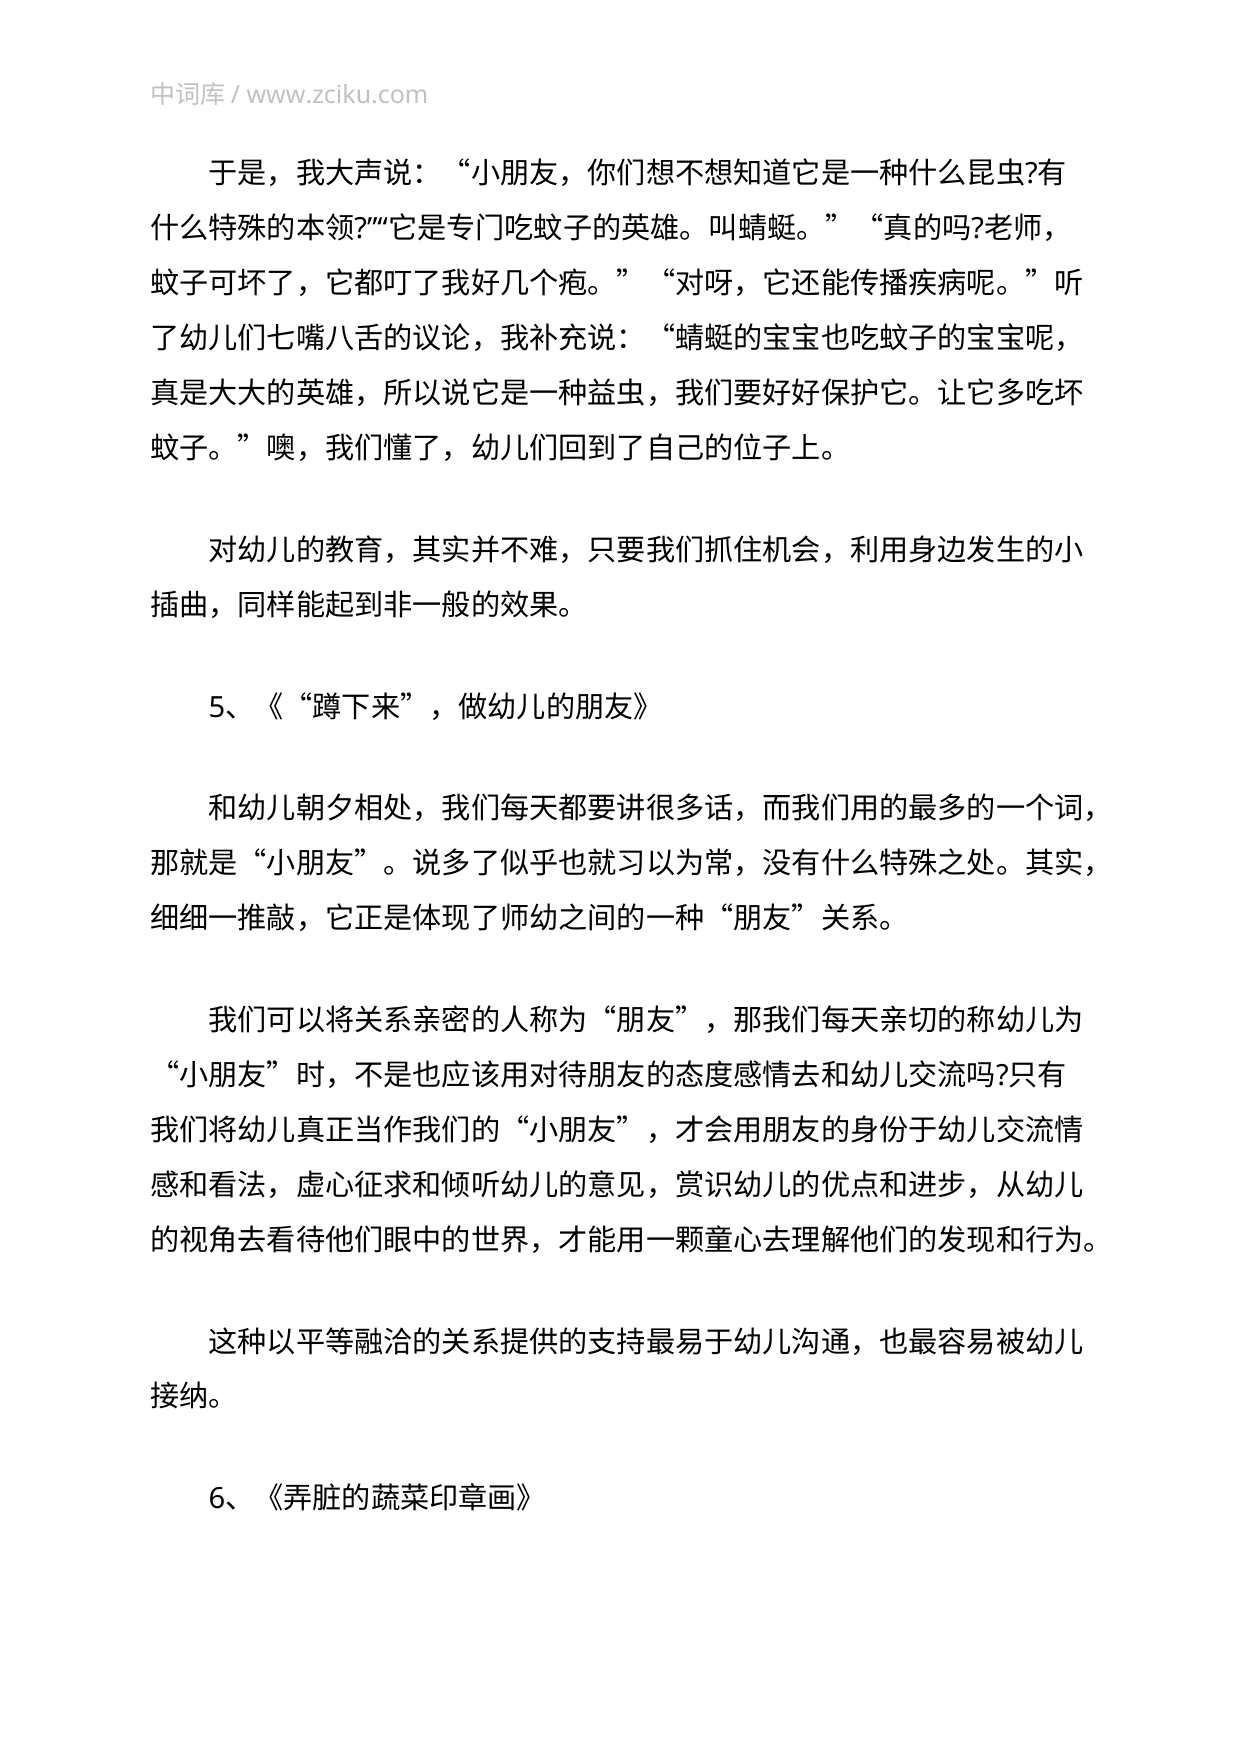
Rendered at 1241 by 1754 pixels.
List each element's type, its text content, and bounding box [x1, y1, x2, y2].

text 我们可以将关系亲密的人称为“朋友”，那我们每天亲切的称幼儿为“小朋友”时，不是也应该用对待朋友的态度感情去和幼儿交流吗?只有我们将幼儿真正当作我们的“小朋友”，才会用朋友的身份于幼儿交流情感和看法，虚心征求和倾听幼儿的意见，赏识幼儿的优点和进步，从幼儿的视角去看待他们眼中的世界，才能用一颗童心去理解他们的发现和行为。 [150, 997, 1090, 1259]
text 5、《“蹲下来”，做幼儿的朋友》 [150, 683, 1090, 726]
text 6、《弄脏的蔬菜印章画》 [150, 1475, 1090, 1517]
text 对幼儿的教育，其实并不难，只要我们抓住机会，利用身边发生的小插曲，同样能起到非一般的效果。 [150, 526, 1090, 624]
text 和幼儿朝夕相处，我们每天都要讲很多话，而我们用的最多的一个词，那就是“小朋友”。说多了似乎也就习以为常，没有什么特殊之处。其实，细细一推敲，它正是体现了师幼之间的一种“朋友”关系。 [150, 785, 1090, 937]
text 这种以平等融洽的关系提供的支持最易于幼儿沟通，也最容易被幼儿接纳。 [150, 1318, 1090, 1415]
text 于是，我大声说：“小朋友，你们想不想知道它是一种什么昆虫?有什么特殊的本领?”“它是专门吃蚊子的英雄。叫蜻蜓。”“真的吗?老师，蚊子可坏了，它都叮了我好几个疱。”“对呀，它还能传播疾病呢。”听了幼儿们七嘴八舌的议论，我补充说：“蜻蜓的宝宝也吃蚊子的宝宝呢，真是大大的英雄，所以说它是一种益虫，我们要好好保护它。让它多吃坏蚊子。”噢，我们懂了，幼儿们回到了自己的位子上。 [150, 150, 1090, 467]
